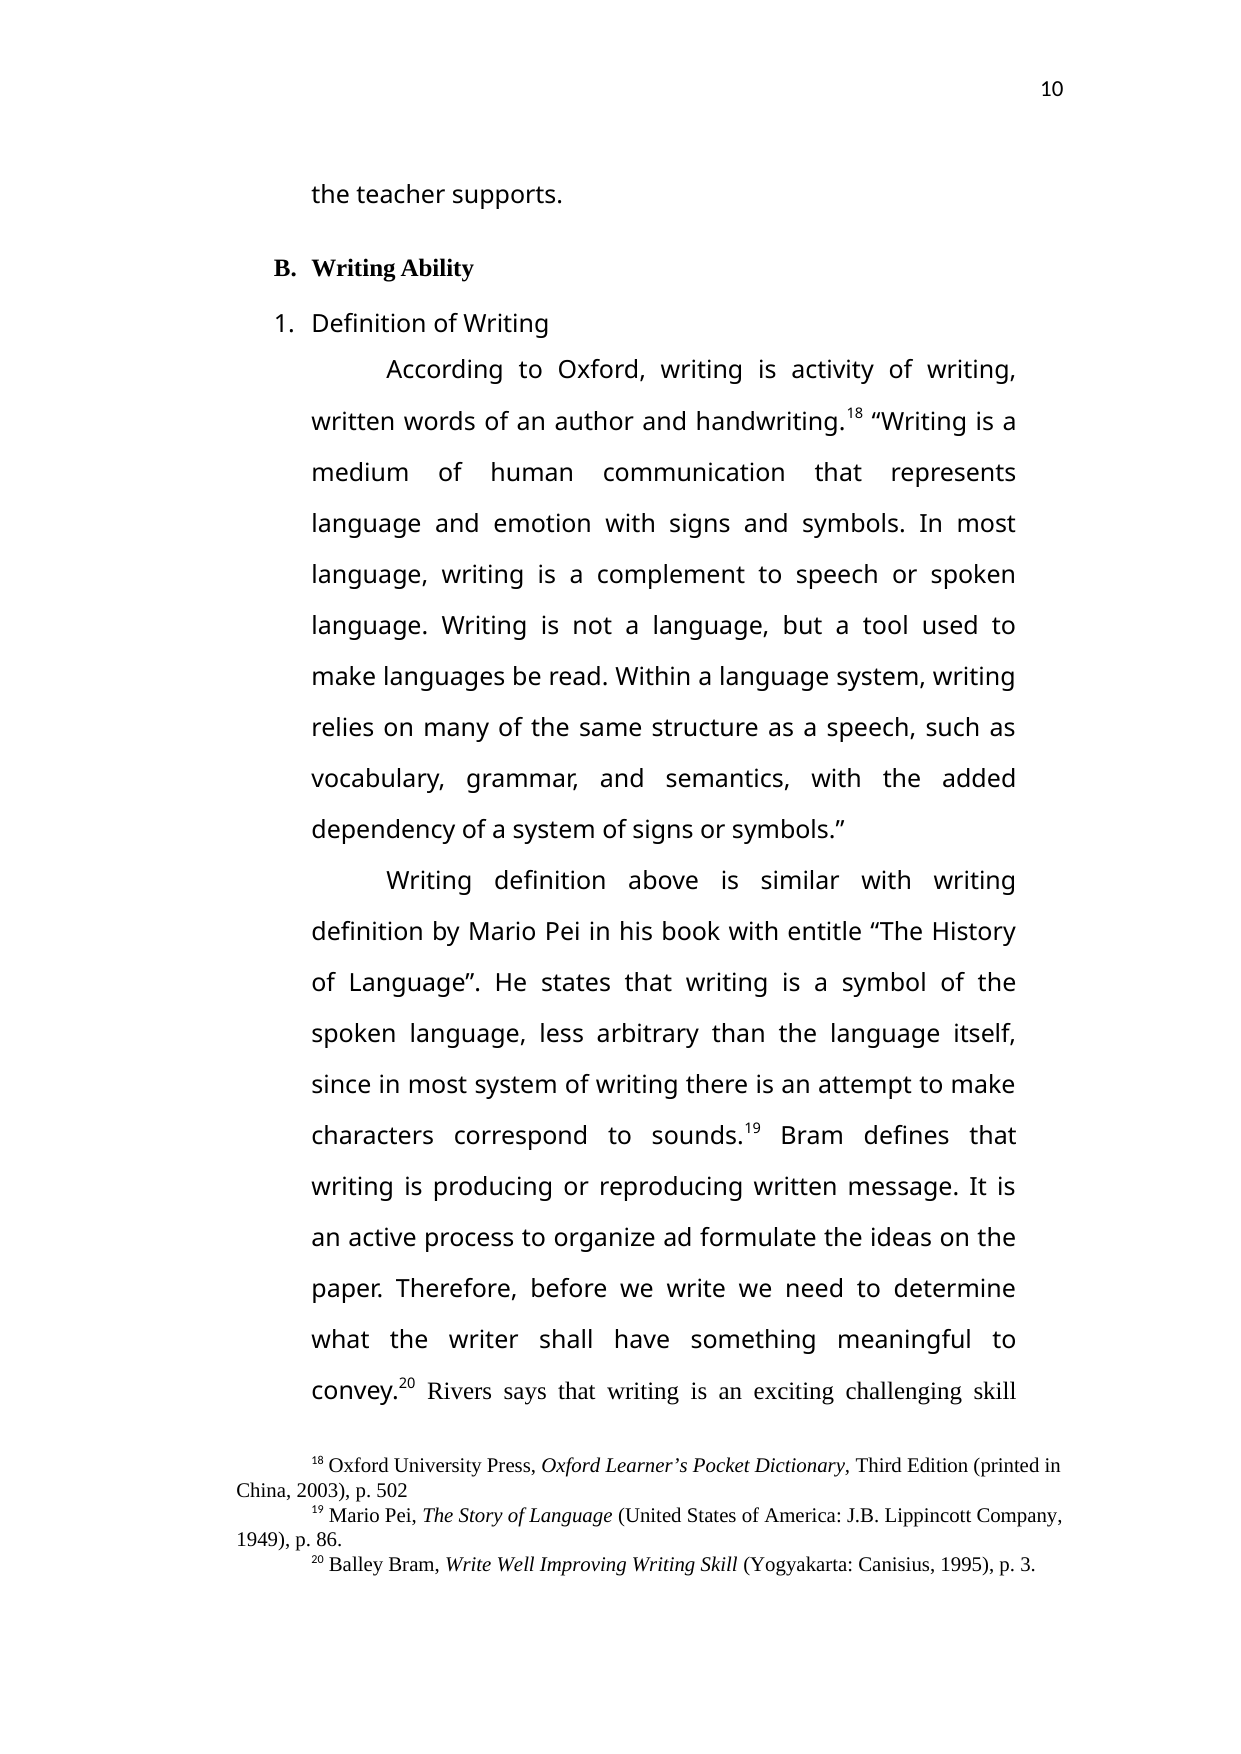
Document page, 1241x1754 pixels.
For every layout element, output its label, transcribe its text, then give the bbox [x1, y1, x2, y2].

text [311, 177, 1017, 211]
list Writing Ability [274, 253, 1063, 282]
text According to Oxford, writing is activity of writing, written words of an author and handwriting. “Writing is a medium of human communication that represents language and emotion with signs and symbols. In most language, writing is a complement to speech or spoken language. Writing is not a language, but a tool used to make languages be read. Within a language system, writing relies on many of the same structure as a speech, such as vocabulary, grammar, and semantics, with the added dependency of a system of signs or symbols.” [311, 352, 1017, 846]
list Definition of Writing [274, 306, 1017, 339]
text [311, 862, 1017, 1407]
